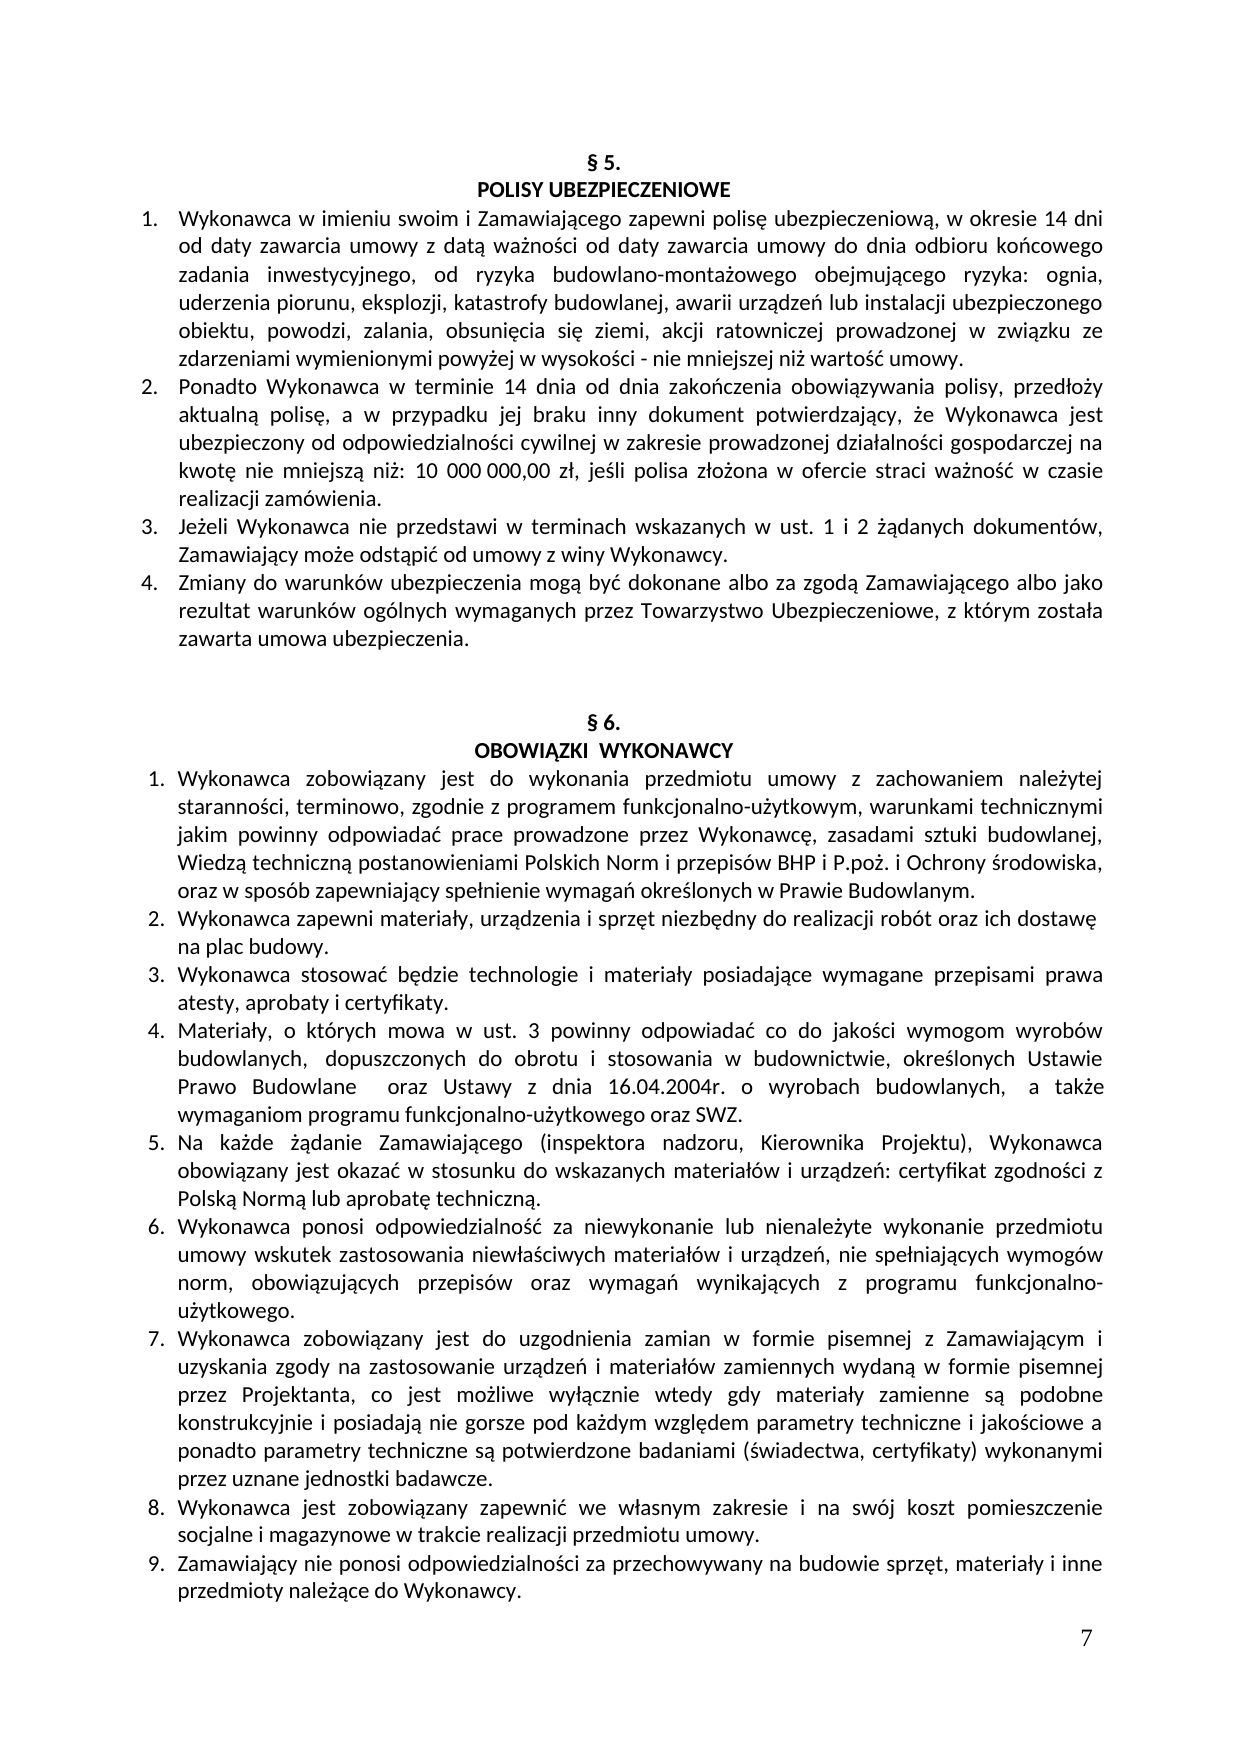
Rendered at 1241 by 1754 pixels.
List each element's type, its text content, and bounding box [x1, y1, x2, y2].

text OBOWIĄZKI WYKONAWCY [103, 736, 1104, 764]
list Na każde żądanie Zamawiającego (inspektora nadzoru, Kierownika Projektu), Wykonawca obowiązany jest okazać w stosunku do wskazanych materiałów i urządzeń: certyfikat zgodności z Polską Normą lub aprobatę techniczną. [148, 1128, 1104, 1212]
list Wykonawca stosować będzie technologie i materiały posiadające wymagane przepisami prawa atesty, aprobaty i certyfikaty. [148, 960, 1104, 1016]
list Zmiany do warunków ubezpieczenia mogą być dokonane albo za zgodą Zamawiającego albo jako rezultat warunków ogólnych wymaganych przez Towarzystwo Ubezpieczeniowe, z którym została zawarta umowa ubezpieczenia. [141, 568, 1104, 652]
list Wykonawca zapewni materiały, urządzenia i sprzęt niezbędny do realizacji robót oraz ich dostawę na plac budowy. [148, 904, 1104, 960]
list Zamawiający nie ponosi odpowiedzialności za przechowywany na budowie sprzęt, materiały i inne przedmioty należące do Wykonawcy. [148, 1549, 1104, 1605]
list Wykonawca zobowiązany jest do uzgodnienia zamian w formie pisemnej z Zamawiającym i uzyskania zgody na zastosowanie urządzeń i materiałów zamiennych wydaną w formie pisemnej przez Projektanta, co jest możliwe wyłącznie wtedy gdy materiały zamienne są podobne konstrukcyjnie i posiadają nie gorsze pod każdym względem parametry techniczne i jakościowe a ponadto parametry techniczne są potwierdzone badaniami (świadectwa, certyfikaty) wykonanymi przez uznane jednostki badawcze. [148, 1324, 1104, 1493]
list Wykonawca ponosi odpowiedzialność za niewykonanie lub nienależyte wykonanie przedmiotu umowy wskutek zastosowania niewłaściwych materiałów i urządzeń, nie spełniających wymogów norm, obowiązujących przepisów oraz wymagań wynikających z programu funkcjonalno-użytkowego. [148, 1212, 1104, 1324]
list Wykonawca w imieniu swoim i Zamawiającego zapewni polisę ubezpieczeniową, w okresie 14 dni od daty zawarcia umowy z datą ważności od daty zawarcia umowy do dnia odbioru końcowego zadania inwestycyjnego, od ryzyka budowlano-montażowego obejmującego ryzyka: ognia, uderzenia piorunu, eksplozji, katastrofy budowlanej, awarii urządzeń lub instalacji ubezpieczonego obiektu, powodzi, zalania, obsunięcia się ziemi, akcji ratowniczej prowadzonej w związku ze zdarzeniami wymienionymi powyżej w wysokości - nie mniejszej niż wartość umowy. [141, 204, 1104, 372]
list Wykonawca zobowiązany jest do wykonania przedmiotu umowy z zachowaniem należytej staranności, terminowo, zgodnie z programem funkcjonalno-użytkowym, warunkami technicznymi jakim powinny odpowiadać prace prowadzone przez Wykonawcę, zasadami sztuki budowlanej, Wiedzą techniczną postanowieniami Polskich Norm i przepisów BHP i P.poż. i Ochrony środowiska, oraz w sposób zapewniający spełnienie wymagań określonych w Prawie Budowlanym. [148, 764, 1104, 904]
text POLISY UBEZPIECZENIOWE [103, 176, 1104, 204]
list Wykonawca jest zobowiązany zapewnić we własnym zakresie i na swój koszt pomieszczenie socjalne i magazynowe w trakcie realizacji przedmiotu umowy. [148, 1493, 1104, 1549]
text § 5. [103, 148, 1104, 176]
text § 6. [103, 708, 1104, 736]
list Ponadto Wykonawca w terminie 14 dnia od dnia zakończenia obowiązywania polisy, przedłoży aktualną polisę, a w przypadku jej braku inny dokument potwierdzający, że Wykonawca jest ubezpieczony od odpowiedzialności cywilnej w zakresie prowadzonej działalności gospodarczej na kwotę nie mniejszą niż: 10 000 000,00 zł, jeśli polisa złożona w ofercie straci ważność w czasie realizacji zamówienia. [141, 372, 1104, 512]
list Jeżeli Wykonawca nie przedstawi w terminach wskazanych w ust. 1 i 2 żądanych dokumentów, Zamawiający może odstąpić od umowy z winy Wykonawcy. [141, 512, 1104, 568]
list Materiały, o których mowa w ust. 3 powinny odpowiadać co do jakości wymogom wyrobów budowlanych, dopuszczonych do obrotu i stosowania w budownictwie, określonych Ustawie Prawo Budowlane oraz Ustawy z dnia 16.04.2004r. o wyrobach budowlanych, a także wymaganiom programu funkcjonalno-użytkowego oraz SWZ. [148, 1016, 1104, 1128]
